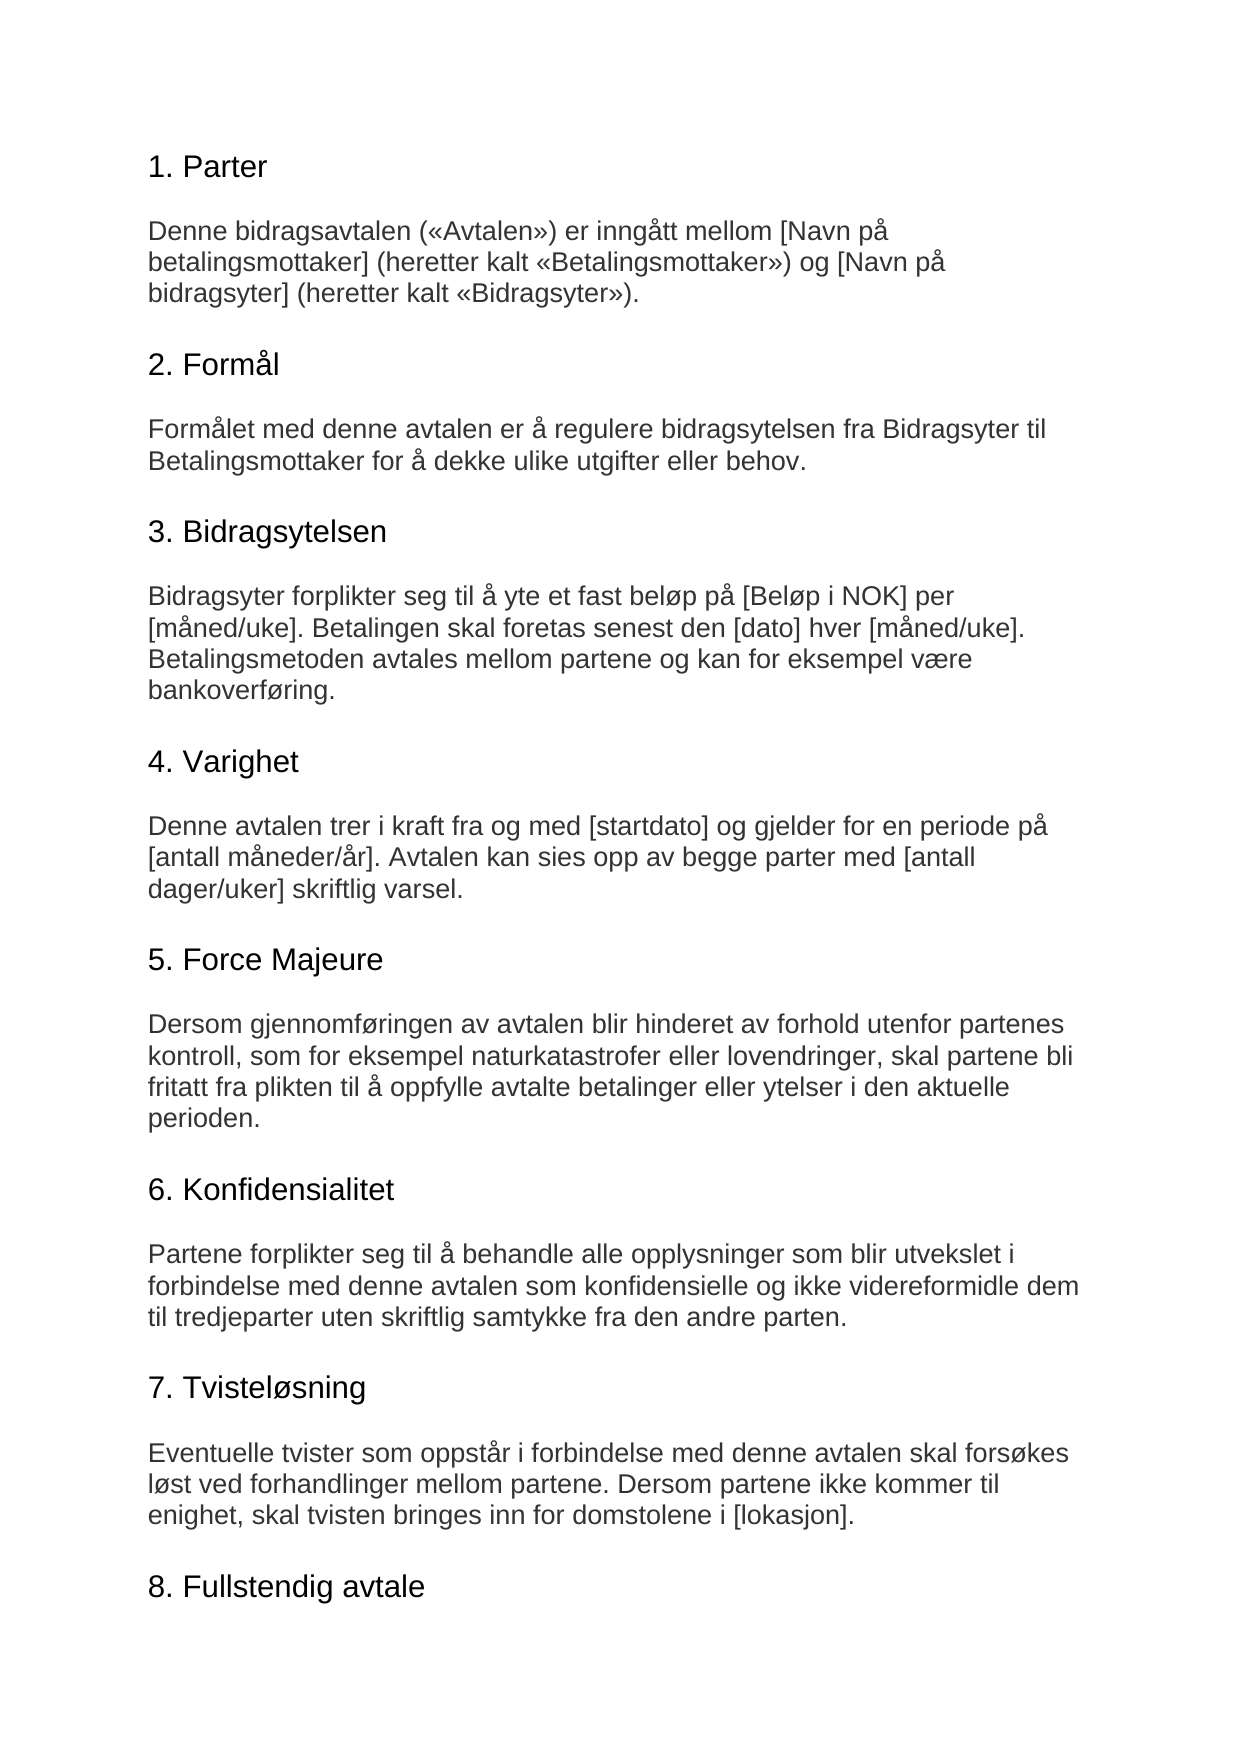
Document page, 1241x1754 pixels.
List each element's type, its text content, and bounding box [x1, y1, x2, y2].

text 4. Varighet [148, 743, 1093, 779]
text 1. Parter [148, 148, 1093, 183]
text Partene forplikter seg til å behandle alle opplysninger som blir utvekslet i forbindelse med denne avtalen som konfidensielle og ikke videreformidle dem til tredjeparter uten skriftlig samtykke fra den andre parten. [148, 1238, 1093, 1332]
text Denne bidragsavtalen («Avtalen») er inngått mellom [Navn på betalingsmottaker] (heretter kalt «Betalingsmottaker») og [Navn på bidragsyter] (heretter kalt «Bidragsyter»). [148, 215, 1093, 308]
text 7. Tvisteløsning [148, 1369, 1093, 1405]
text Eventuelle tvister som oppstår i forbindelse med denne avtalen skal forsøkes løst ved forhandlinger mellom partene. Dersom partene ikke kommer til enighet, skal tvisten bringes inn for domstolene i [lokasjon]. [148, 1437, 1093, 1530]
text Denne avtalen trer i kraft fra og med [startdato] og gjelder for en periode på [antall måneder/år]. Avtalen kan sies opp av begge parter med [antall dager/uker] skriftlig varsel. [148, 810, 1093, 904]
text Dersom gjennomføringen av avtalen blir hinderet av forhold utenfor partenes kontroll, som for eksempel naturkatastrofer eller lovendringer, skal partene bli fritatt fra plikten til å oppfylle avtalte betalinger eller ytelser i den aktuelle perioden. [148, 1008, 1093, 1133]
text Formålet med denne avtalen er å regulere bidragsytelsen fra Bidragsyter til Betalingsmottaker for å dekke ulike utgifter eller behov. [148, 413, 1093, 476]
text Bidragsyter forplikter seg til å yte et fast beløp på [Beløp i NOK] per [måned/uke]. Betalingen skal foretas senest den [dato] hver [måned/uke]. Betalingsmetoden avtales mellom partene og kan for eksempel være bankoverføring. [148, 580, 1093, 705]
text 8. Fullstendig avtale [148, 1568, 1093, 1604]
text 2. Formål [148, 346, 1093, 382]
text 6. Konfidensialitet [148, 1171, 1093, 1207]
text 3. Bidragsytelsen [148, 513, 1093, 549]
text 5. Force Majeure [148, 941, 1093, 977]
